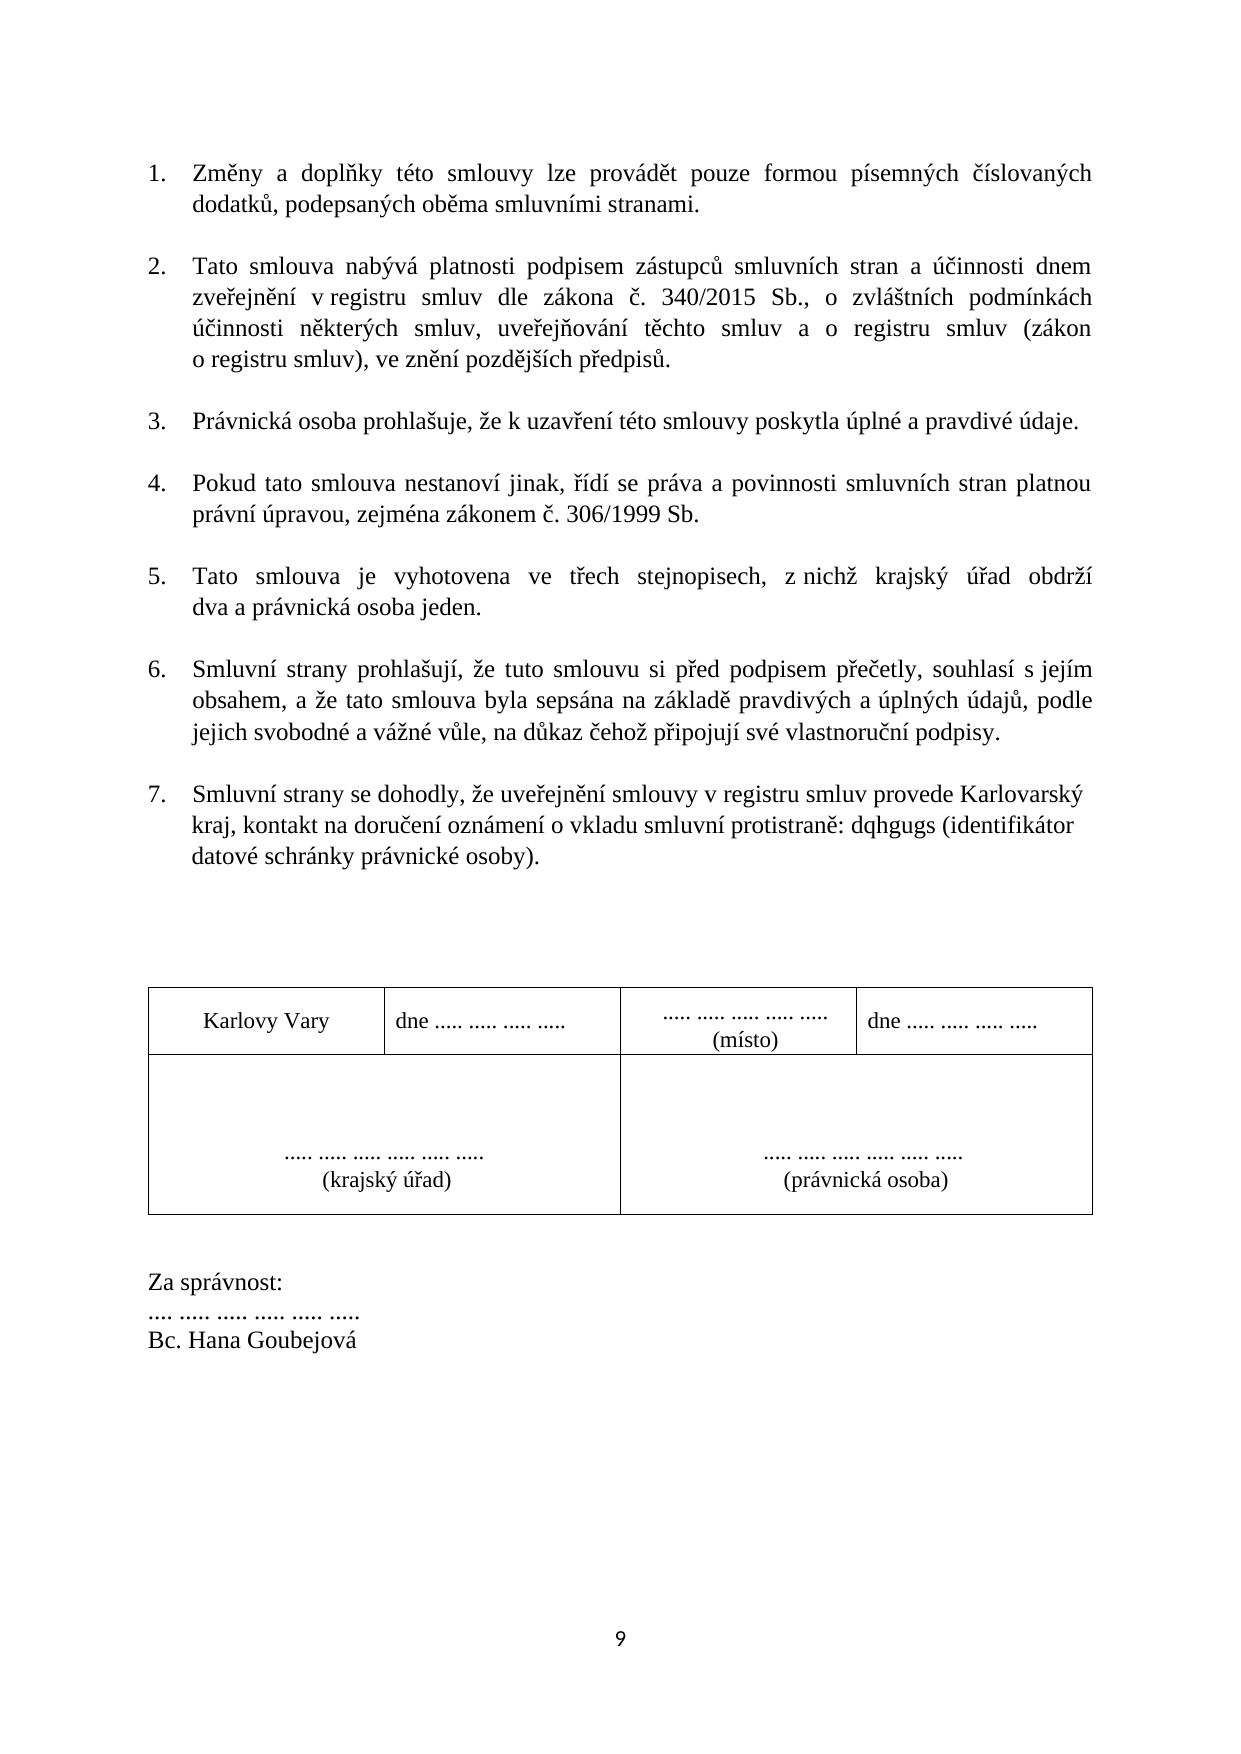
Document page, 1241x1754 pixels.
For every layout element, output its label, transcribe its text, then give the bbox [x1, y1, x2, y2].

text Bc. Hana Goubejová [148, 1325, 1093, 1354]
table_cell ..... ..... ..... ..... ..... ..... (krajský úřad) [149, 1055, 620, 1214]
text 1. Změny a doplňky této smlouvy lze provádět pouze formou písemných číslovaných dodatků, podepsaných oběma smluvními stranami. [148, 158, 1093, 218]
text 4. Pokud tato smlouva nestanoví jinak, řídí se práva a povinnosti smluvních stran platnou právní úpravou, zejména zákonem č. 306/1999 Sb. [148, 468, 1093, 528]
text 3. Právnická osoba prohlašuje, že k uzavření této smlouvy poskytla úplné a pravdivé údaje. [148, 406, 1093, 435]
text .... ..... ..... ..... ..... ..... [148, 1296, 1093, 1325]
table_header dne ..... ..... ..... ..... [857, 988, 1092, 1054]
text datové schránky právnické osoby). [148, 841, 1093, 869]
text 6. Smluvní strany prohlašují, že tuto smlouvu si před podpisem přečetly, souhlasí s jejím obsahem, a že tato smlouva byla sepsána na základě pravdivých a úplných údajů, podle jejich svobodné a vážné vůle, na důkaz čehož připojují své vlastnoruční podpisy. [148, 654, 1093, 745]
text 2. Tato smlouva nabývá platnosti podpisem zástupců smluvních stran a účinnosti dnem zveřejnění v registru smluv dle zákona č. 340/2015 Sb., o zvláštních podmínkách účinnosti některých smluv, uveřejňování těchto smluv a o registru smluv (zákon o registru smluv), ve znění pozdějších předpisů. [148, 251, 1093, 373]
table_cell ..... ..... ..... ..... ..... ..... (právnická osoba) [621, 1055, 1092, 1214]
text kraj, kontakt na doručení oznámení o vkladu smluvní protistraně: dqhgugs (identifikátor [148, 810, 1093, 838]
table_header Karlovy Vary [149, 988, 384, 1054]
text 7. Smluvní strany se dohodly, že uveřejnění smlouvy v registru smluv provede Karlovarský [148, 779, 1093, 807]
text 5. Tato smlouva je vyhotovena ve třech stejnopisech, z nichž krajský úřad obdrží dva a právnická osoba jeden. [148, 561, 1093, 621]
table_header ..... ..... ..... ..... ..... (místo) [621, 988, 856, 1054]
text Za správnost: [148, 1267, 1093, 1296]
table_header dne ..... ..... ..... ..... [385, 988, 620, 1054]
